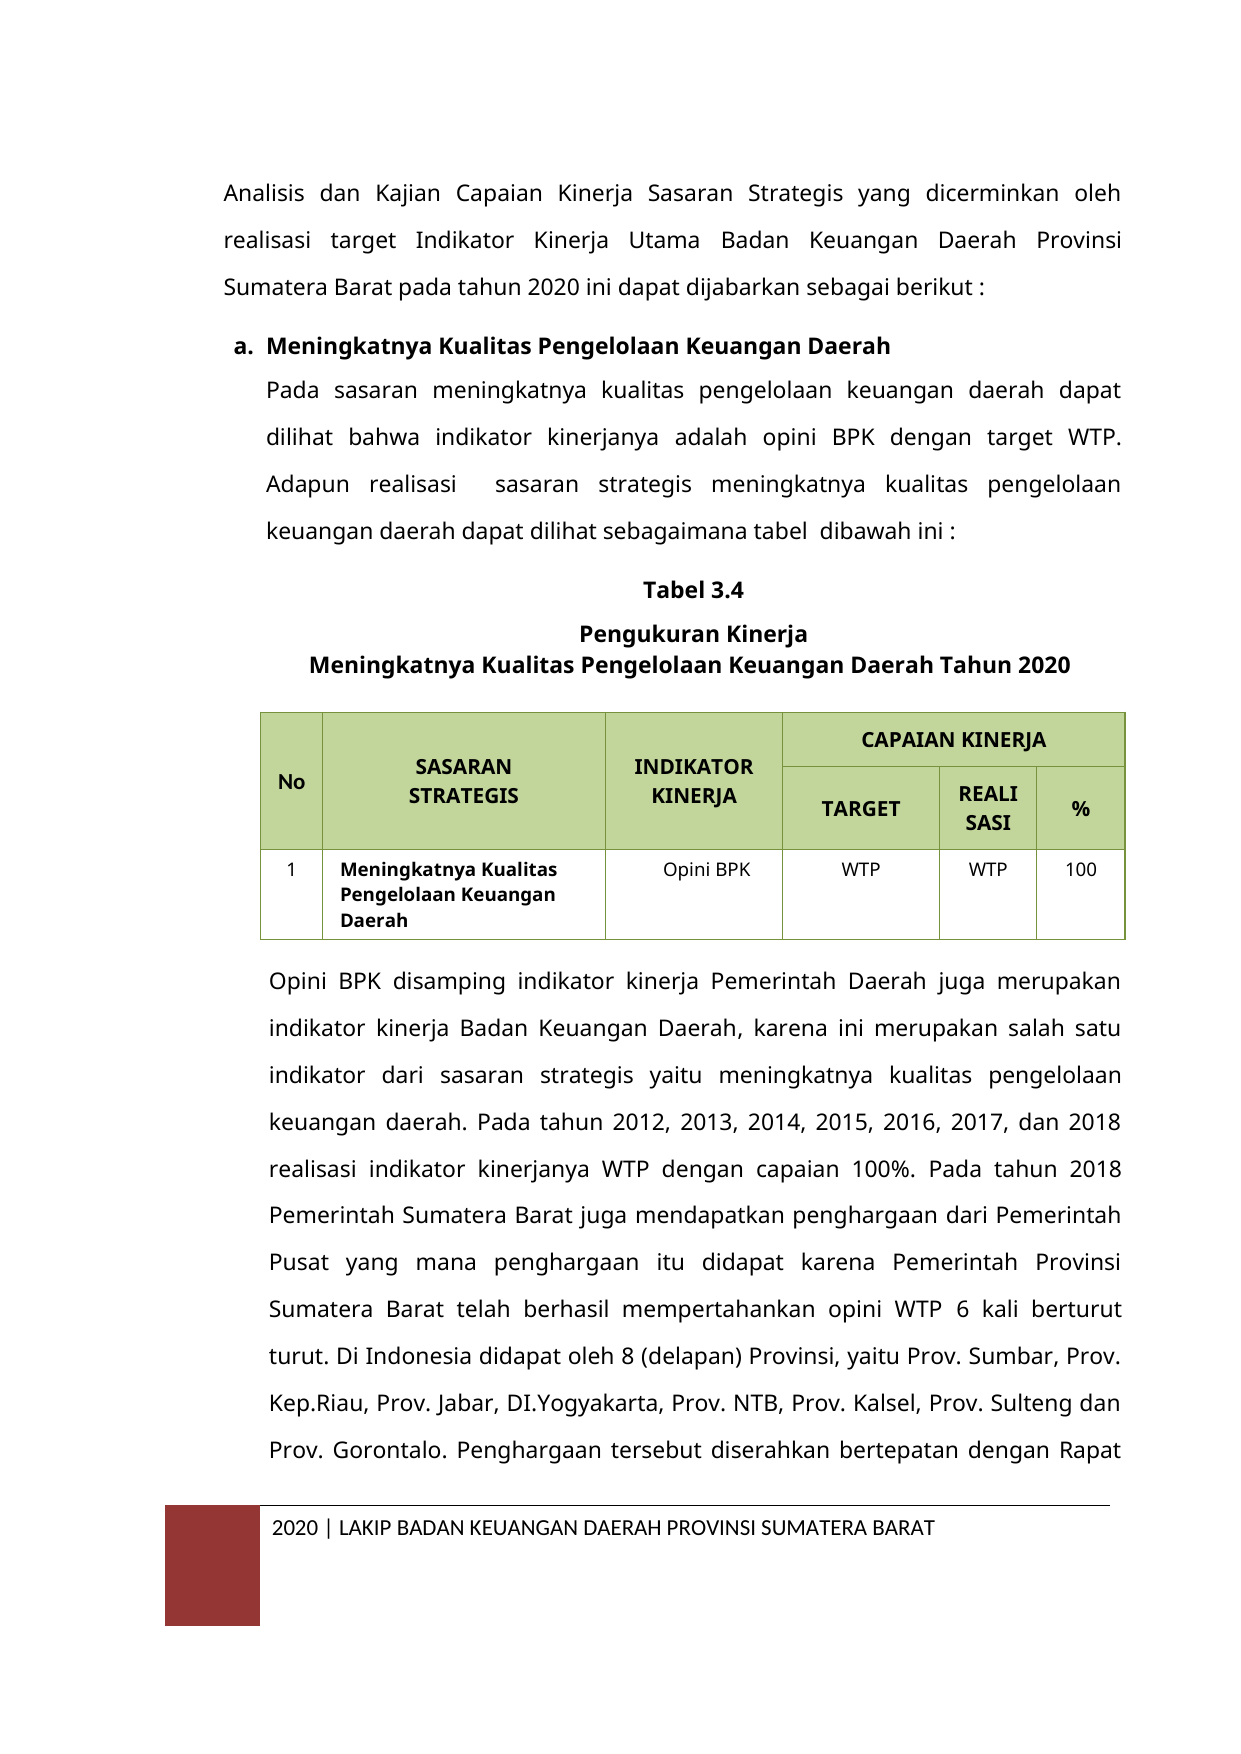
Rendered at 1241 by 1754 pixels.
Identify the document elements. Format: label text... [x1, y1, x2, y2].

title Tabel 3.4 [264, 574, 1122, 605]
text Analisis dan Kajian Capaian Kinerja Sasaran Strategis yang dicerminkan oleh realisasi target Indikator Kinerja Utama Badan Keuangan Daerah Provinsi Sumatera Barat pada tahun 2020 ini dapat dijabarkan sebagai berikut : [223, 177, 1122, 302]
table_cell WTP [940, 850, 1036, 939]
title Pengukuran Kinerja [265, 618, 1122, 649]
title Meningkatnya Kualitas Pengelolaan Keuangan Daerah [233, 330, 1122, 362]
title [269, 965, 1122, 1465]
table_cell WTP [783, 850, 939, 939]
table_cell REALI SASI [940, 767, 1036, 849]
title Pada sasaran meningkatnya kualitas pengelolaan keuangan daerah dapat dilihat bahwa indikator kinerjanya adalah opini BPK dengan target WTP. Adapun realisasi sasaran strategis meningkatnya kualitas pengelolaan keuangan daerah dapat dilihat sebagaimana tabel dibawah ini : [266, 374, 1122, 546]
title Meningkatnya Kualitas Pengelolaan Keuangan Daerah Tahun 2020 [287, 649, 1122, 680]
table_cell % [1037, 767, 1124, 849]
table_cell TARGET [783, 767, 939, 849]
table_cell Meningkatnya Kualitas Pengelolaan Keuangan Daerah [323, 850, 605, 939]
table_cell Opini BPK [606, 850, 782, 939]
table_header SASARAN STRATEGIS [323, 713, 605, 849]
table_header CAPAIAN KINERJA [783, 713, 1124, 766]
table_cell 100 [1037, 850, 1124, 939]
table_header No [261, 713, 322, 849]
table_header INDIKATOR KINERJA [606, 713, 782, 849]
table_cell 1 [261, 850, 322, 939]
